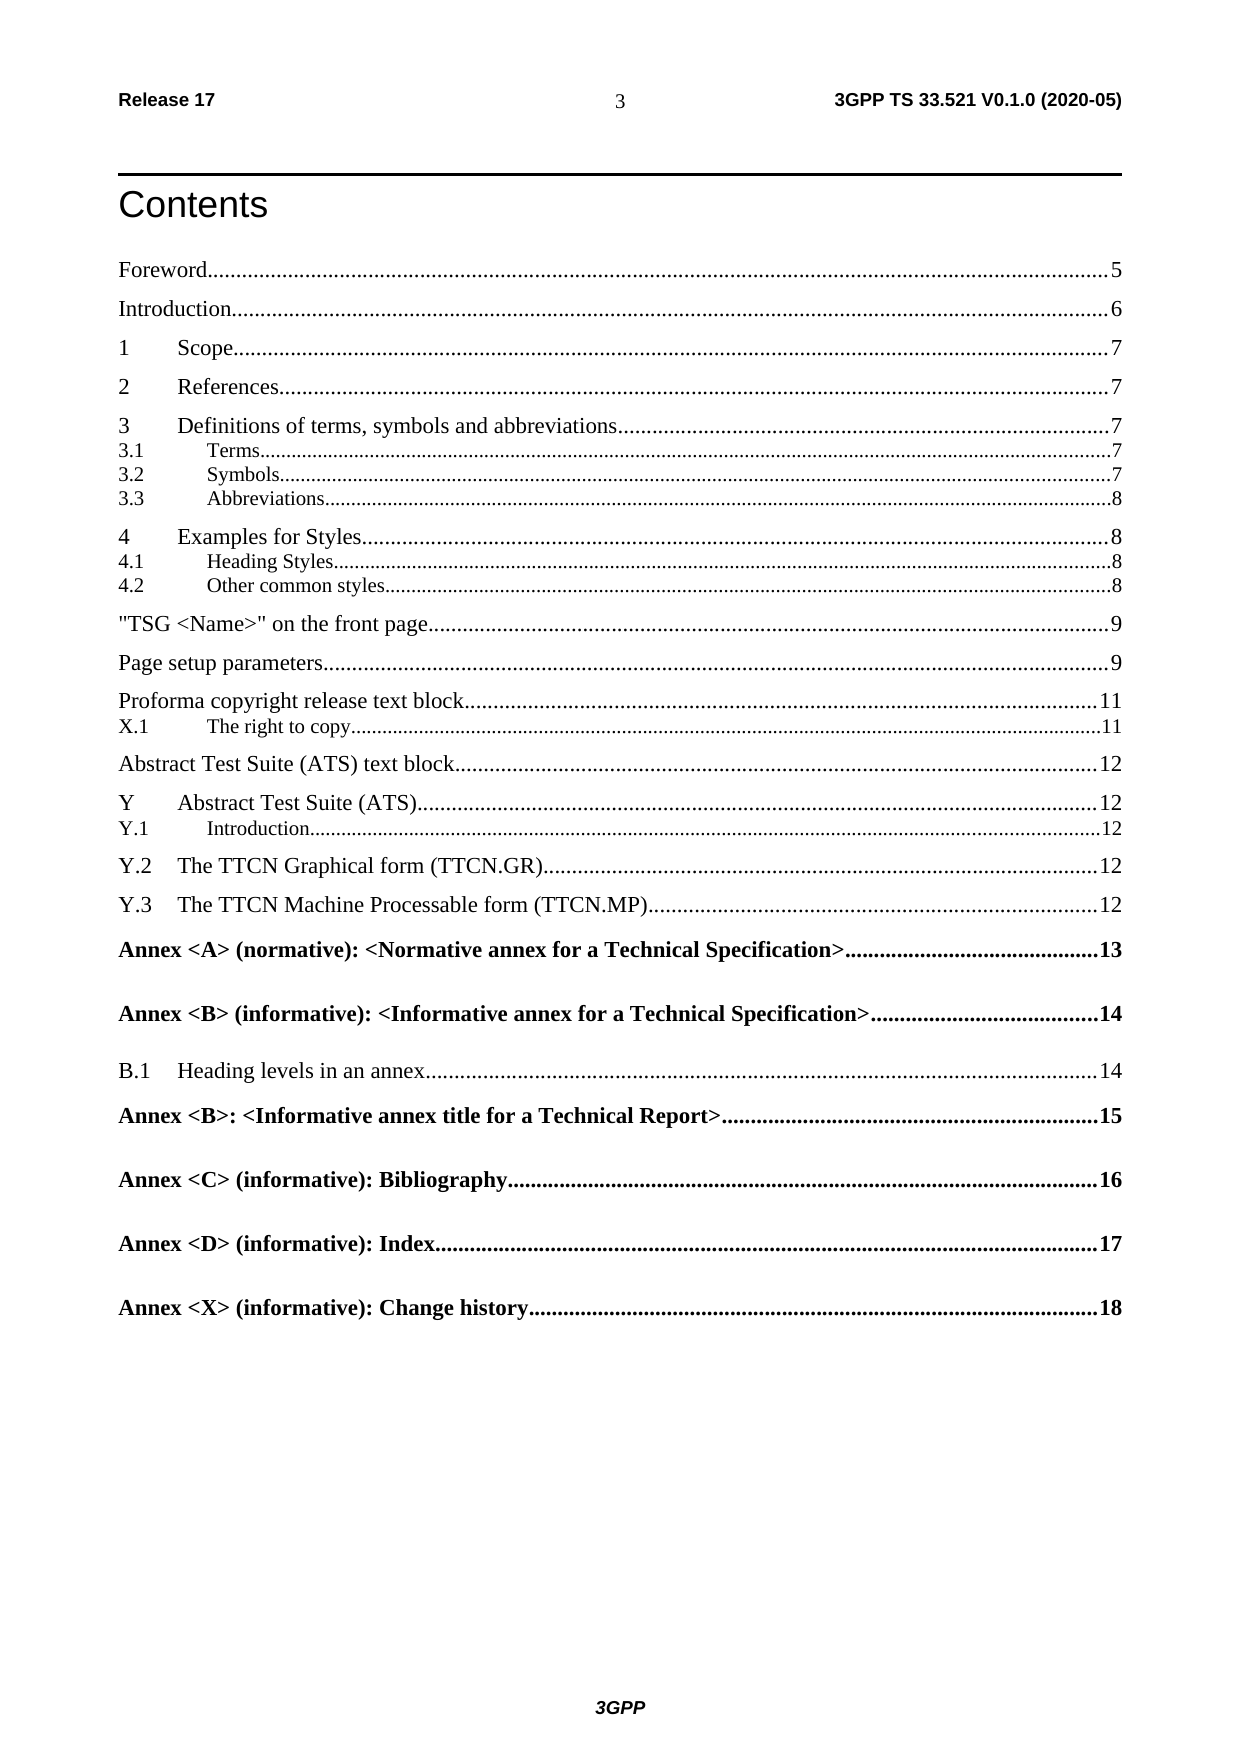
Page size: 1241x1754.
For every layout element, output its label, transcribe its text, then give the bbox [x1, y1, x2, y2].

text Y.2 The TTCN Graphical form (TTCN.GR) 12 [118, 852, 1078, 878]
text X.1 The right to copy 11 [118, 714, 1078, 738]
text 4.1 Heading Styles 8 [118, 549, 1078, 573]
text Annex <B>: <Informative annex title for a Technical Report> 15 [118, 1103, 1122, 1129]
text Contents [118, 176, 1122, 225]
text Y.1 Introduction 12 [118, 816, 1078, 839]
text Proforma copyright release text block 11 [118, 687, 1078, 714]
text Introduction 6 [118, 295, 1078, 321]
text Y.3 The TTCN Machine Processable form (TTCN.MP) 12 [118, 891, 1078, 917]
text 3.2 Symbols 7 [118, 462, 1078, 486]
text Page setup parameters 9 [118, 648, 1078, 675]
text B.1 Heading levels in an annex 14 [118, 1057, 1078, 1084]
text 3 Definitions of terms, symbols and abbreviations 7 [118, 412, 1078, 438]
text Abstract Test Suite (ATS) text block 12 [118, 750, 1078, 777]
text 4 Examples for Styles 8 [118, 523, 1078, 549]
text 3.1 Terms 7 [118, 438, 1078, 462]
text Annex <A> (normative): <Normative annex for a Technical Specification> 13 [118, 936, 1122, 962]
text 1 Scope 7 [118, 334, 1078, 360]
text Annex <C> (informative): Bibliography 16 [118, 1166, 1122, 1193]
text Foreword 5 [118, 256, 1078, 283]
text 4.2 Other common styles 8 [118, 573, 1078, 597]
text Annex <D> (informative): Index 17 [118, 1230, 1122, 1257]
text 2 References 7 [118, 373, 1078, 399]
text Y Abstract Test Suite (ATS) 12 [118, 789, 1078, 816]
text Annex <X> (informative): Change history 18 [118, 1294, 1122, 1321]
text 3.3 Abbreviations 8 [118, 486, 1078, 510]
text Annex <B> (informative): <Informative annex for a Technical Specification> 14 [118, 1000, 1122, 1026]
text "TSG <Name>" on the front page 9 [118, 610, 1078, 636]
